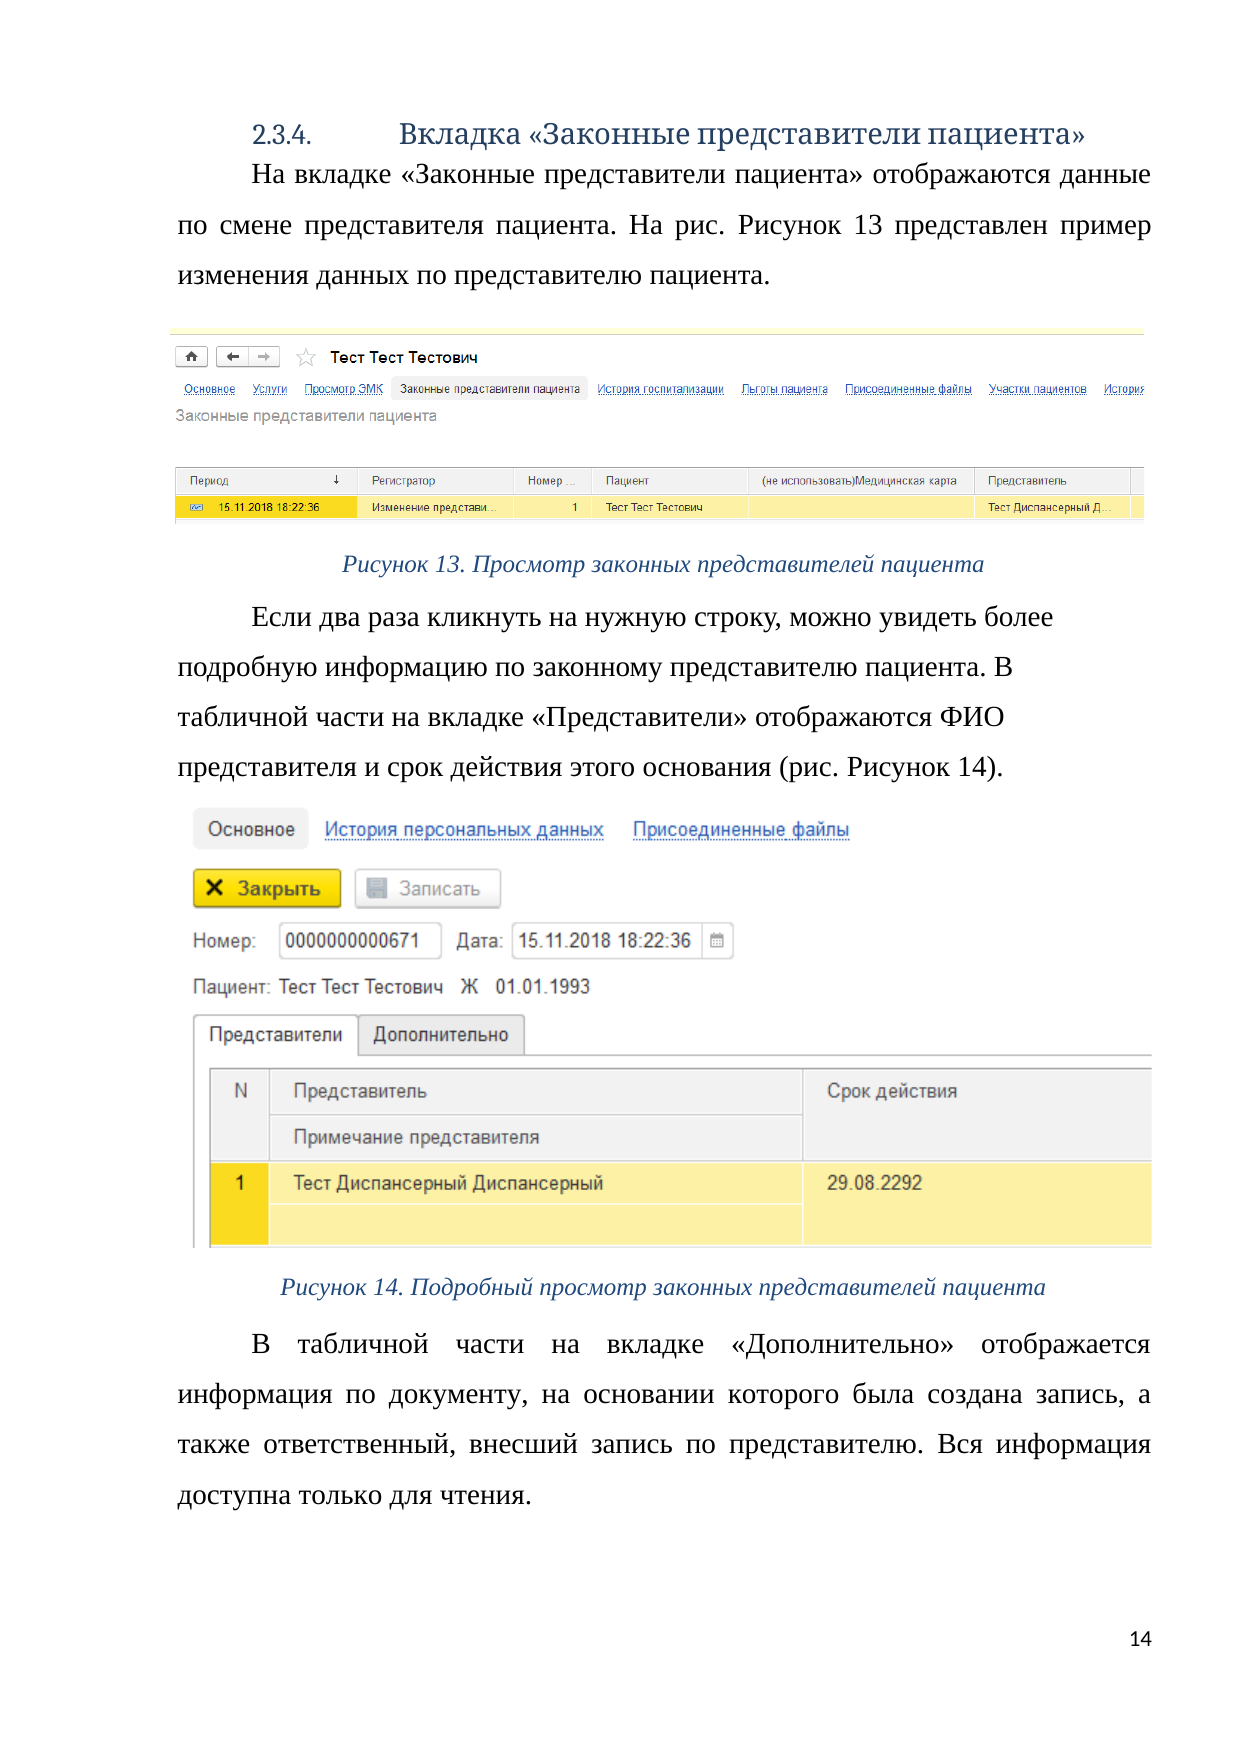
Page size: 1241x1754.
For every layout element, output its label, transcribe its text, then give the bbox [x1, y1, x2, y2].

picture [177, 800, 1152, 1248]
text Если два раза кликнуть на нужную строку, можно увидеть более подробную информацию по законному представителю пациента. В табличной части на вкладке «Представители» отображаются ФИО представителя и срок действия этого основания (рис. 14). [177, 599, 1152, 783]
text На вкладке «Законные представители пациента» отображаются данные по смене представителя пациента. На рис. 13 представлен пример изменения данных по представителю пациента. [177, 157, 1152, 291]
text Рисунок 14. Подробный просмотр законных представителей пациента [177, 1272, 1152, 1301]
text Рисунок 13. Просмотр законных представителей пациента [177, 549, 1152, 578]
picture [169, 328, 1145, 524]
subtitle Вкладка «Законные представители пациента» [252, 118, 1152, 152]
text В табличной части на вкладке «Дополнительно» отображается информация по документу, на основании которого была создана запись, а также ответственный, внесший запись по представителю. Вся информация доступна только для чтения. [177, 1326, 1152, 1510]
